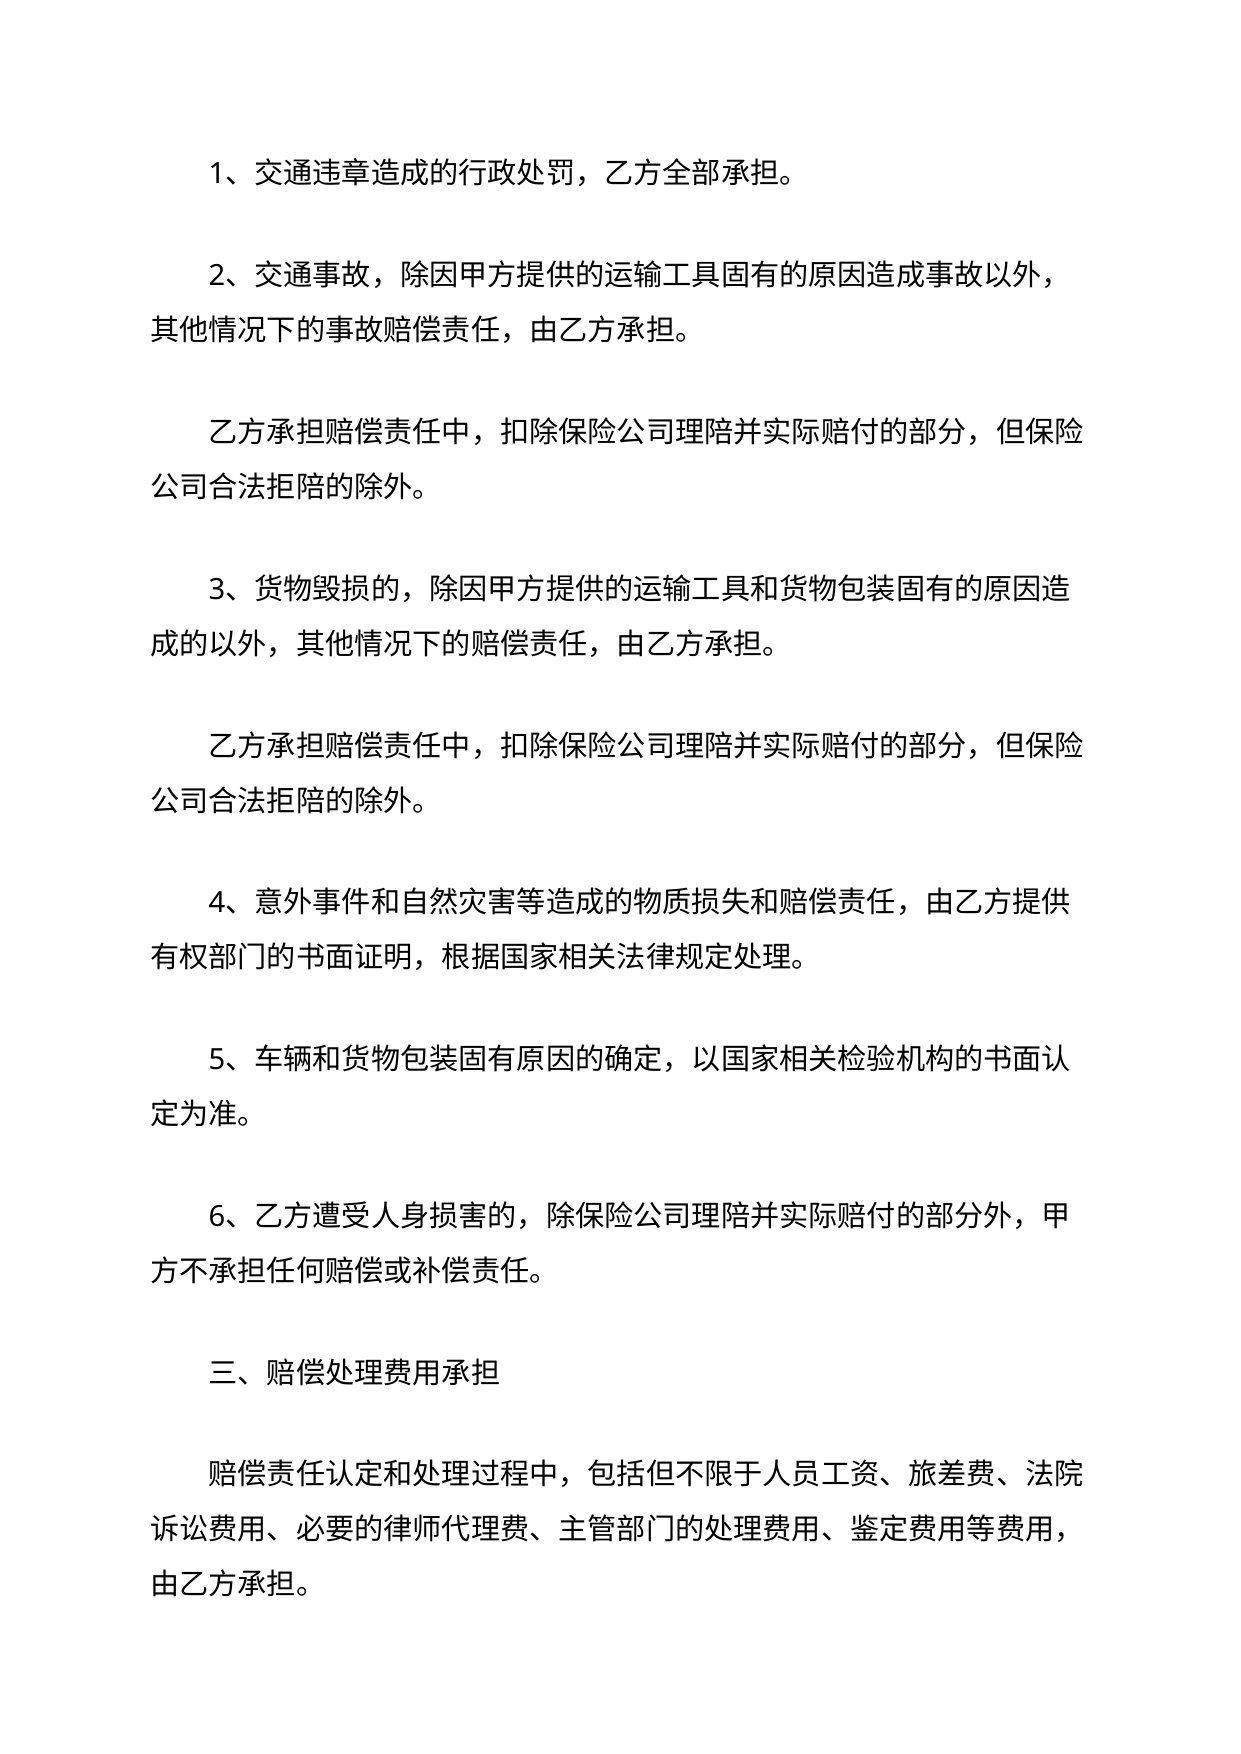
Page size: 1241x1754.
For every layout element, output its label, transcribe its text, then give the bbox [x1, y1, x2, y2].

text 2、交通事故，除因甲方提供的运输工具固有的原因造成事故以外，其他情况下的事故赔偿责任，由乙方承担。 [150, 252, 1090, 349]
text 赔偿责任认定和处理过程中，包括但不限于人员工资、旅差费、法院诉讼费用、必要的律师代理费、主管部门的处理费用、鉴定费用等费用，由乙方承担。 [150, 1451, 1090, 1603]
text 三、赔偿处理费用承担 [150, 1349, 1090, 1391]
text 1、交通违章造成的行政处罚，乙方全部承担。 [150, 150, 1090, 192]
text 6、乙方遭受人身损害的，除保险公司理陪并实际赔付的部分外，甲方不承担任何赔偿或补偿责任。 [150, 1192, 1090, 1290]
text 乙方承担赔偿责任中，扣除保险公司理陪并实际赔付的部分，但保险公司合法拒陪的除外。 [150, 722, 1090, 819]
text 乙方承担赔偿责任中，扣除保险公司理陪并实际赔付的部分，但保险公司合法拒陪的除外。 [150, 409, 1090, 506]
text 5、车辆和货物包装固有原因的确定，以国家相关检验机构的书面认定为准。 [150, 1036, 1090, 1133]
text 4、意外事件和自然灾害等造成的物质损失和赔偿责任，由乙方提供有权部门的书面证明，根据国家相关法律规定处理。 [150, 879, 1090, 976]
text 3、货物毁损的，除因甲方提供的运输工具和货物包装固有的原因造成的以外，其他情况下的赔偿责任，由乙方承担。 [150, 565, 1090, 663]
